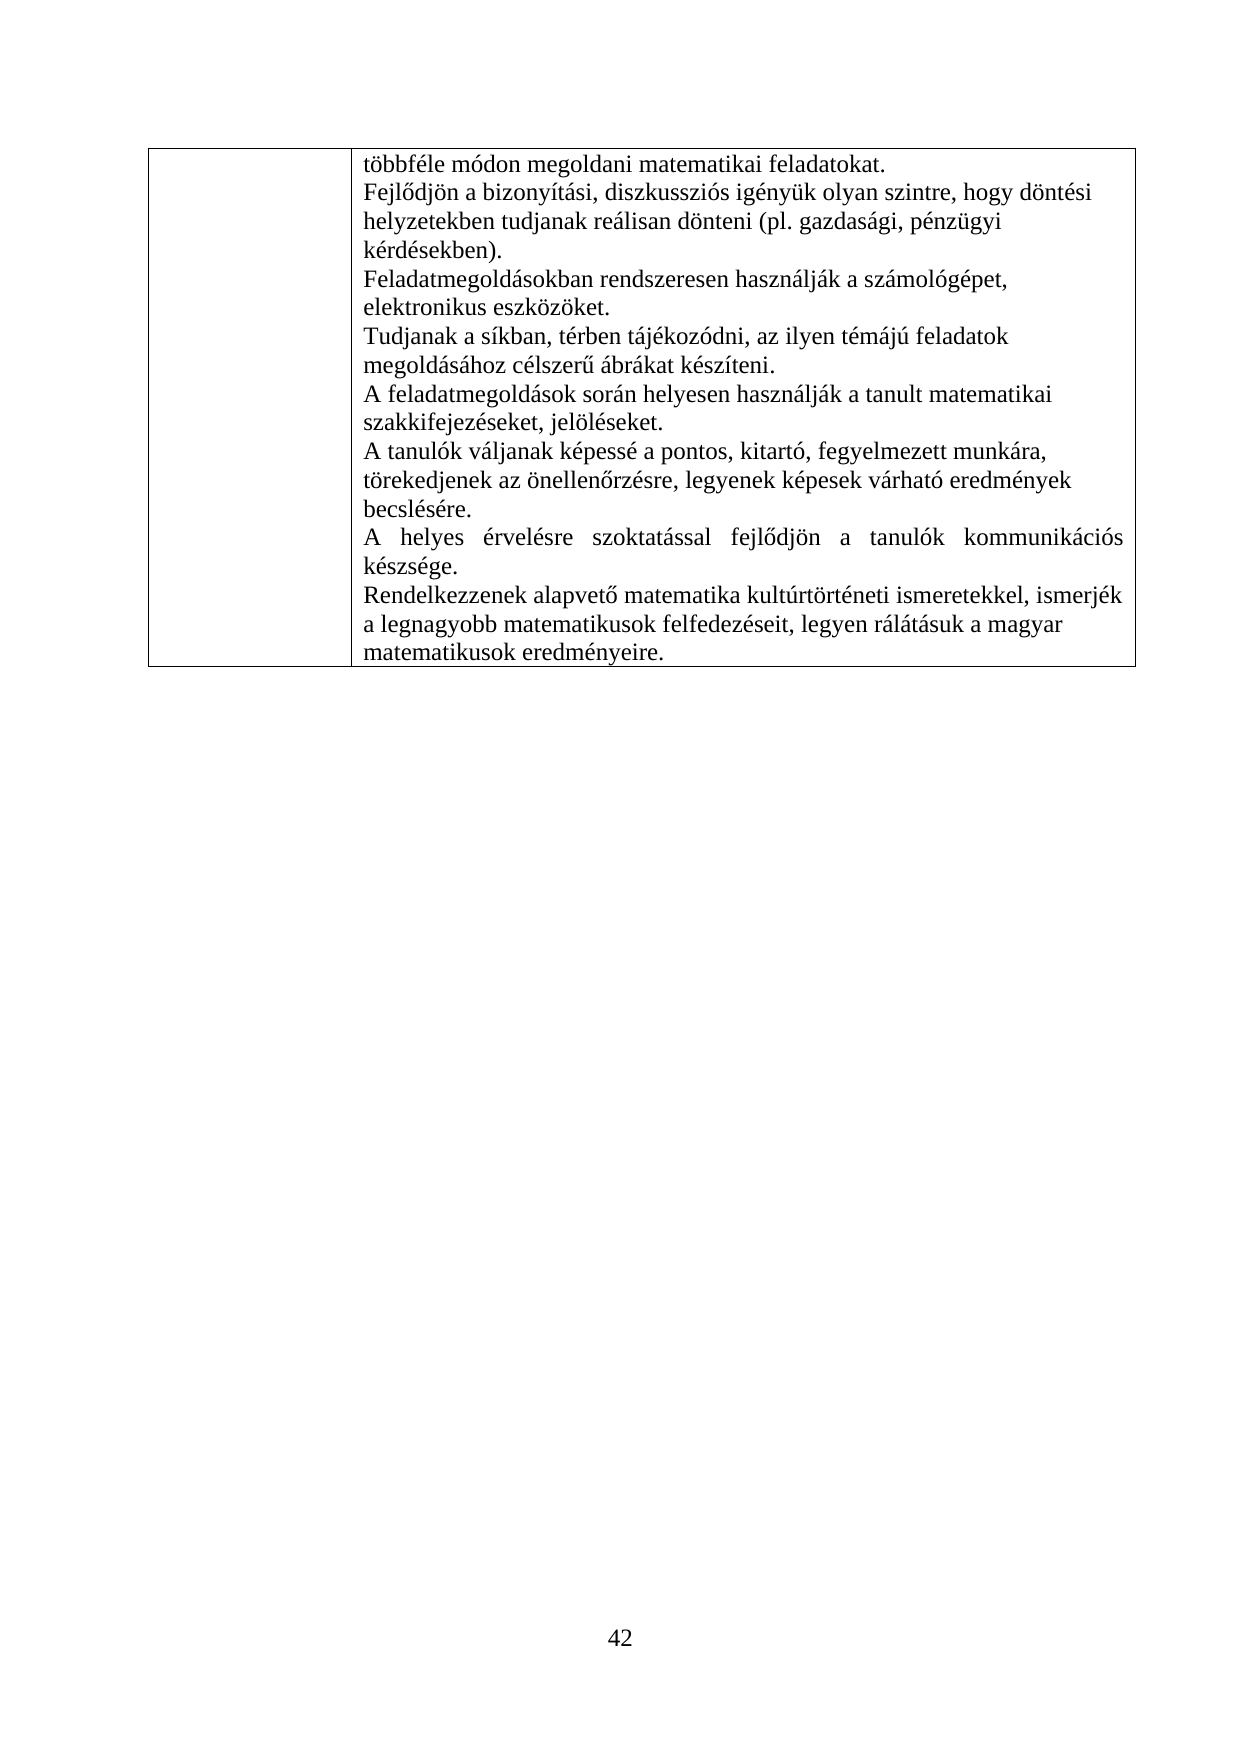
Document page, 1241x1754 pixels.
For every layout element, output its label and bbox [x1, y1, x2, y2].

table_header [352, 149, 1135, 666]
table_header [149, 149, 351, 666]
